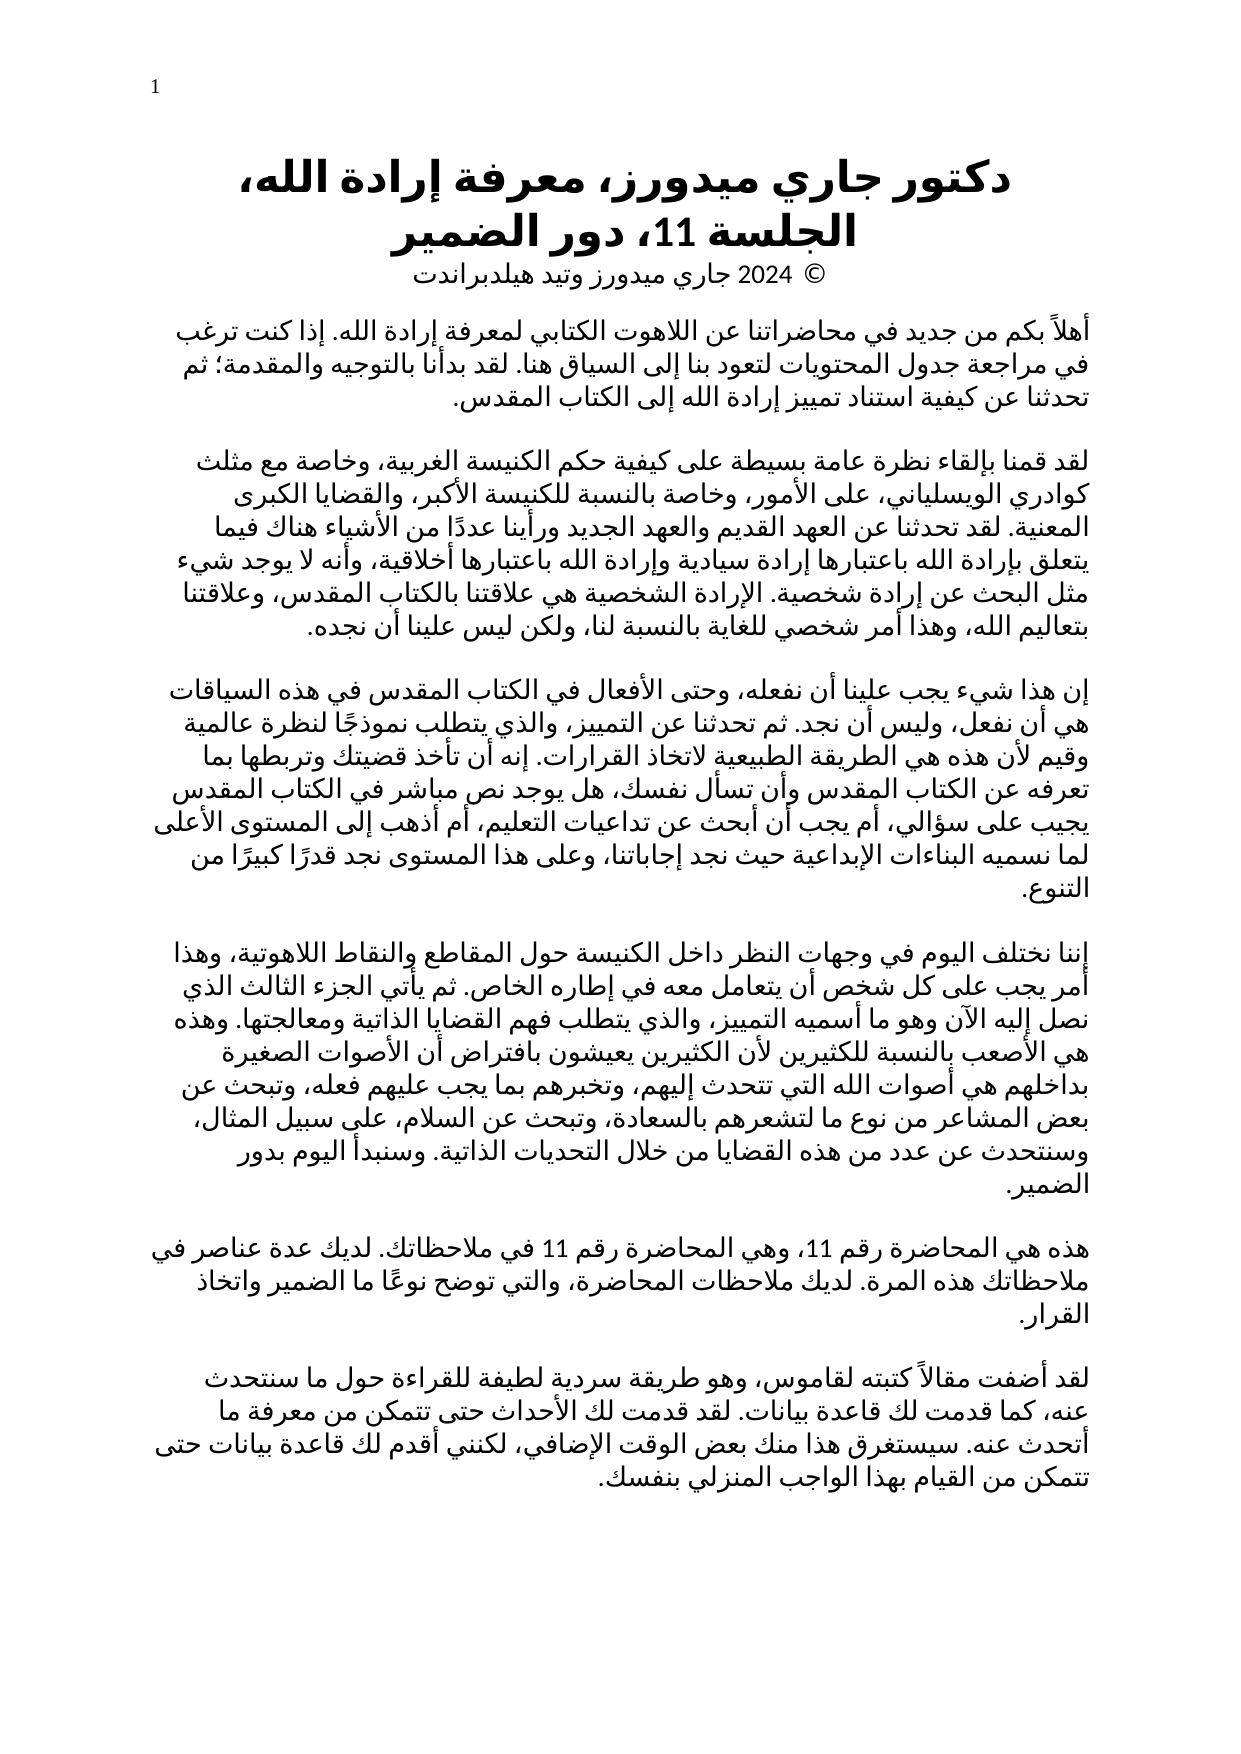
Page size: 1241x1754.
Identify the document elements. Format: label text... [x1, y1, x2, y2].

text هذه هي المحاضرة رقم 11، وهي المحاضرة رقم 11 في ملاحظاتك. لديك عدة عناصر في ملاحظاتك هذه المرة. لديك ملاحظات المحاضرة، والتي توضح نوعًا ما الضمير واتخاذ القرار. [150, 1231, 1090, 1330]
text لقد أضفت مقالاً كتبته لقاموس، وهو طريقة سردية لطيفة للقراءة حول ما سنتحدث عنه، كما قدمت لك قاعدة بيانات. لقد قدمت لك الأحداث حتى تتمكن من معرفة ما أتحدث عنه. سيستغرق هذا منك بعض الوقت الإضافي، لكنني أقدم لك قاعدة بيانات حتى تتمكن من القيام بهذا الواجب المنزلي بنفسك. [150, 1361, 1090, 1493]
text دكتور جاري ميدورز، معرفة إرادة الله، الجلسة 11، دور الضمير © 2024 جاري ميدورز وتيد هيلدبراندت [150, 150, 1090, 314]
text إن هذا شيء يجب علينا أن نفعله، وحتى الأفعال في الكتاب المقدس في هذه السياقات هي أن نفعل، وليس أن نجد. ثم تحدثنا عن التمييز، والذي يتطلب نموذجًا لنظرة عالمية وقيم لأن هذه هي الطريقة الطبيعية لاتخاذ القرارات. إنه أن تأخذ قضيتك وتربطها بما تعرفه عن الكتاب المقدس وأن تسأل نفسك، هل يوجد نص مباشر في الكتاب المقدس يجيب على سؤالي، أم يجب أن أبحث عن تداعيات التعليم، أم أذهب إلى المستوى الأعلى لما نسميه البناءات الإبداعية حيث نجد إجاباتنا، وعلى هذا المستوى نجد قدرًا كبيرًا من التنوع. [150, 673, 1090, 904]
text لقد قمنا بإلقاء نظرة عامة بسيطة على كيفية حكم الكنيسة الغربية، وخاصة مع مثلث كوادري الويسلياني، على الأمور، وخاصة بالنسبة للكنيسة الأكبر، والقضايا الكبرى المعنية. لقد تحدثنا عن العهد القديم والعهد الجديد ورأينا عددًا من الأشياء هناك فيما يتعلق بإرادة الله باعتبارها إرادة سيادية وإرادة الله باعتبارها أخلاقية، وأنه لا يوجد شيء مثل البحث عن إرادة شخصية. الإرادة الشخصية هي علاقتنا بالكتاب المقدس، وعلاقتنا بتعاليم الله، وهذا أمر شخصي للغاية بالنسبة لنا، ولكن ليس علينا أن نجده. [150, 444, 1090, 642]
text إننا نختلف اليوم في وجهات النظر داخل الكنيسة حول المقاطع والنقاط اللاهوتية، وهذا أمر يجب على كل شخص أن يتعامل معه في إطاره الخاص. ثم يأتي الجزء الثالث الذي نصل إليه الآن وهو ما أسميه التمييز، والذي يتطلب فهم القضايا الذاتية ومعالجتها. وهذه هي الأصعب بالنسبة للكثيرين لأن الكثيرين يعيشون بافتراض أن الأصوات الصغيرة بداخلهم هي أصوات الله التي تتحدث إليهم، وتخبرهم بما يجب عليهم فعله، وتبحث عن بعض المشاعر من نوع ما لتشعرهم بالسعادة، وتبحث عن السلام، على سبيل المثال، وسنتحدث عن عدد من هذه القضايا من خلال التحديات الذاتية. وسنبدأ اليوم بدور الضمير. [150, 936, 1090, 1200]
text أهلاً بكم من جديد في محاضراتنا عن اللاهوت الكتابي لمعرفة إرادة الله. إذا كنت ترغب في مراجعة جدول المحتويات لتعود بنا إلى السياق هنا. لقد بدأنا بالتوجيه والمقدمة؛ ثم تحدثنا عن كيفية استناد تمييز إرادة الله إلى الكتاب المقدس. [150, 314, 1090, 413]
